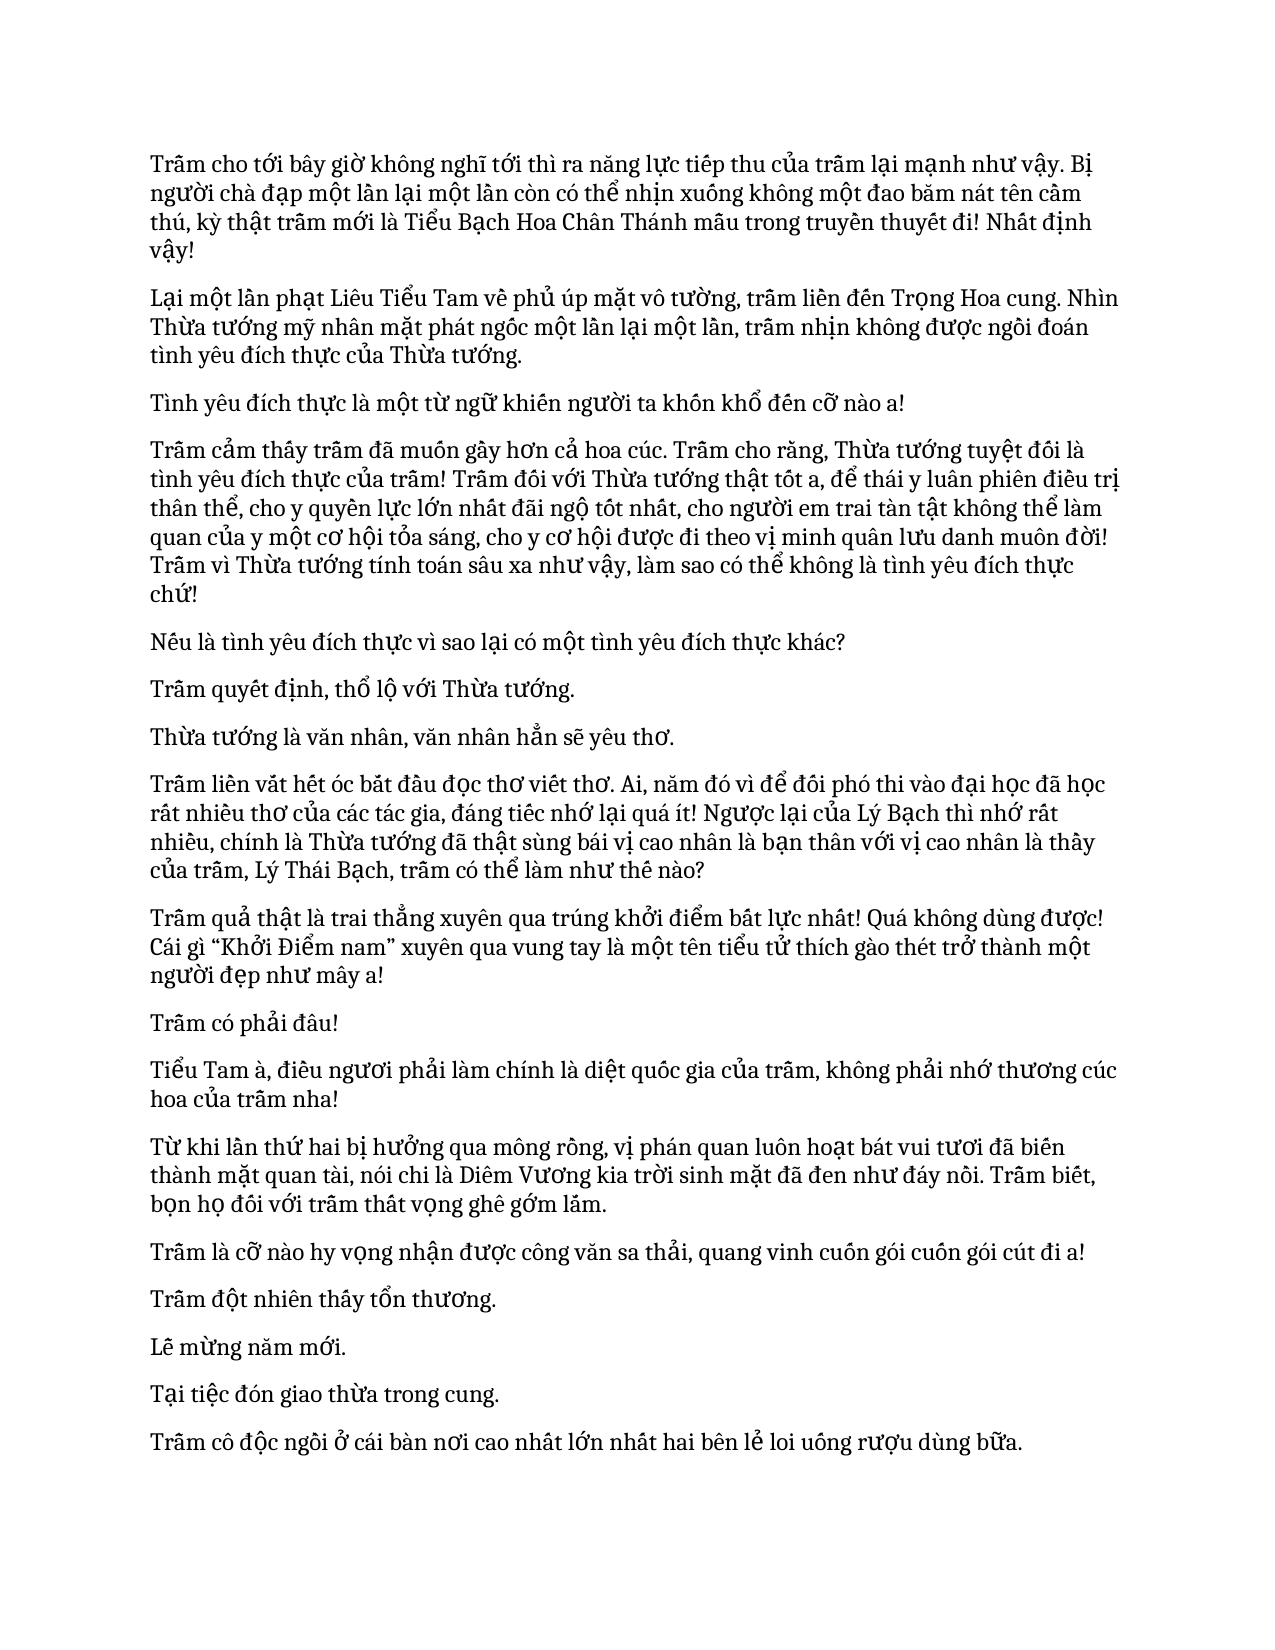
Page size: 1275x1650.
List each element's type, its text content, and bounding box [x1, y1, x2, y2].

text Tiểu Tam à, điều ngươi phải làm chính là diệt quốc gia của trẫm, không phải nhớ thương cúc hoa của trẫm nha! [150, 1056, 1125, 1114]
text Trẫm liền vắt hết óc bắt đầu đọc thơ viết thơ. Ai, năm đó vì để đối phó thi vào đại học đã học rất nhiều thơ của các tác gia, đáng tiếc nhớ lại quá ít! Ngược lại của Lý Bạch thì nhớ rất nhiều, chính là Thừa tướng đã thật sùng bái vị cao nhân là bạn thân với vị cao nhân là thầy của trẫm, Lý Thái Bạch, trẫm có thể làm như thế nào? [150, 770, 1125, 885]
text Thừa tướng là văn nhân, văn nhân hẳn sẽ yêu thơ. [150, 722, 1125, 751]
text Tại tiệc đón giao thừa trong cung. [150, 1380, 1125, 1409]
text Trẫm cô độc ngồi ở cái bàn nơi cao nhất lớn nhất hai bên lẻ loi uống rượu dùng bữa. [150, 1427, 1125, 1456]
text Nếu là tình yêu đích thực vì sao lại có một tình yêu đích thực khác? [150, 627, 1125, 656]
text Lại một lần phạt Liêu Tiểu Tam về phủ úp mặt vô tường, trẫm liền đến Trọng Hoa cung. Nhìn Thừa tướng mỹ nhân mặt phát ngốc một lần lại một lần, trẫm nhịn không được ngồi đoán tình yêu đích thực của Thừa tướng. [150, 284, 1125, 370]
text Từ khi lần thứ hai bị hưởng qua mông rồng, vị phán quan luôn hoạt bát vui tươi đã biến thành mặt quan tài, nói chi là Diêm Vương kia trời sinh mặt đã đen như đáy nồi. Trẫm biết, bọn họ đối với trẫm thất vọng ghê gớm lắm. [150, 1132, 1125, 1219]
text Trẫm có phải đâu! [150, 1009, 1125, 1037]
text Trẫm quyết định, thổ lộ với Thừa tướng. [150, 675, 1125, 704]
text Trẫm cho tới bây giờ không nghĩ tới thì ra năng lực tiếp thu của trẫm lại mạnh như vậy. Bị người chà đạp một lần lại một lần còn có thể nhịn xuống không một đao băm nát tên cầm thú, kỳ thật trẫm mới là Tiểu Bạch Hoa Chân Thánh mẫu trong truyền thuyết đi! Nhất định vậy! [150, 150, 1125, 265]
text Trẫm quả thật là trai thẳng xuyên qua trúng khởi điểm bất lực nhất! Quá không dùng được! Cái gì “Khởi Điểm nam” xuyên qua vung tay là một tên tiểu tử thích gào thét trở thành một người đẹp như mây a! [150, 904, 1125, 990]
text Lễ mừng năm mới. [150, 1332, 1125, 1361]
text Trẫm đột nhiên thấy tổn thương. [150, 1285, 1125, 1314]
text Tình yêu đích thực là một từ ngữ khiến người ta khốn khổ đến cỡ nào a! [150, 389, 1125, 417]
text Trẫm cảm thấy trẫm đã muốn gầy hơn cả hoa cúc. Trẫm cho rằng, Thừa tướng tuyệt đối là tình yêu đích thực của trẫm! Trẫm đối với Thừa tướng thật tốt a, để thái y luân phiên điều trị thân thể, cho y quyền lực lớn nhất đãi ngộ tốt nhất, cho người em trai tàn tật không thể làm quan của y một cơ hội tỏa sáng, cho y cơ hội được đi theo vị minh quân lưu danh muôn đời! Trẫm vì Thừa tướng tính toán sâu xa như vậy, làm sao có thể không là tình yêu đích thực chứ! [150, 436, 1125, 609]
text Trẫm là cỡ nào hy vọng nhận được công văn sa thải, quang vinh cuốn gói cuốn gói cút đi a! [150, 1237, 1125, 1266]
